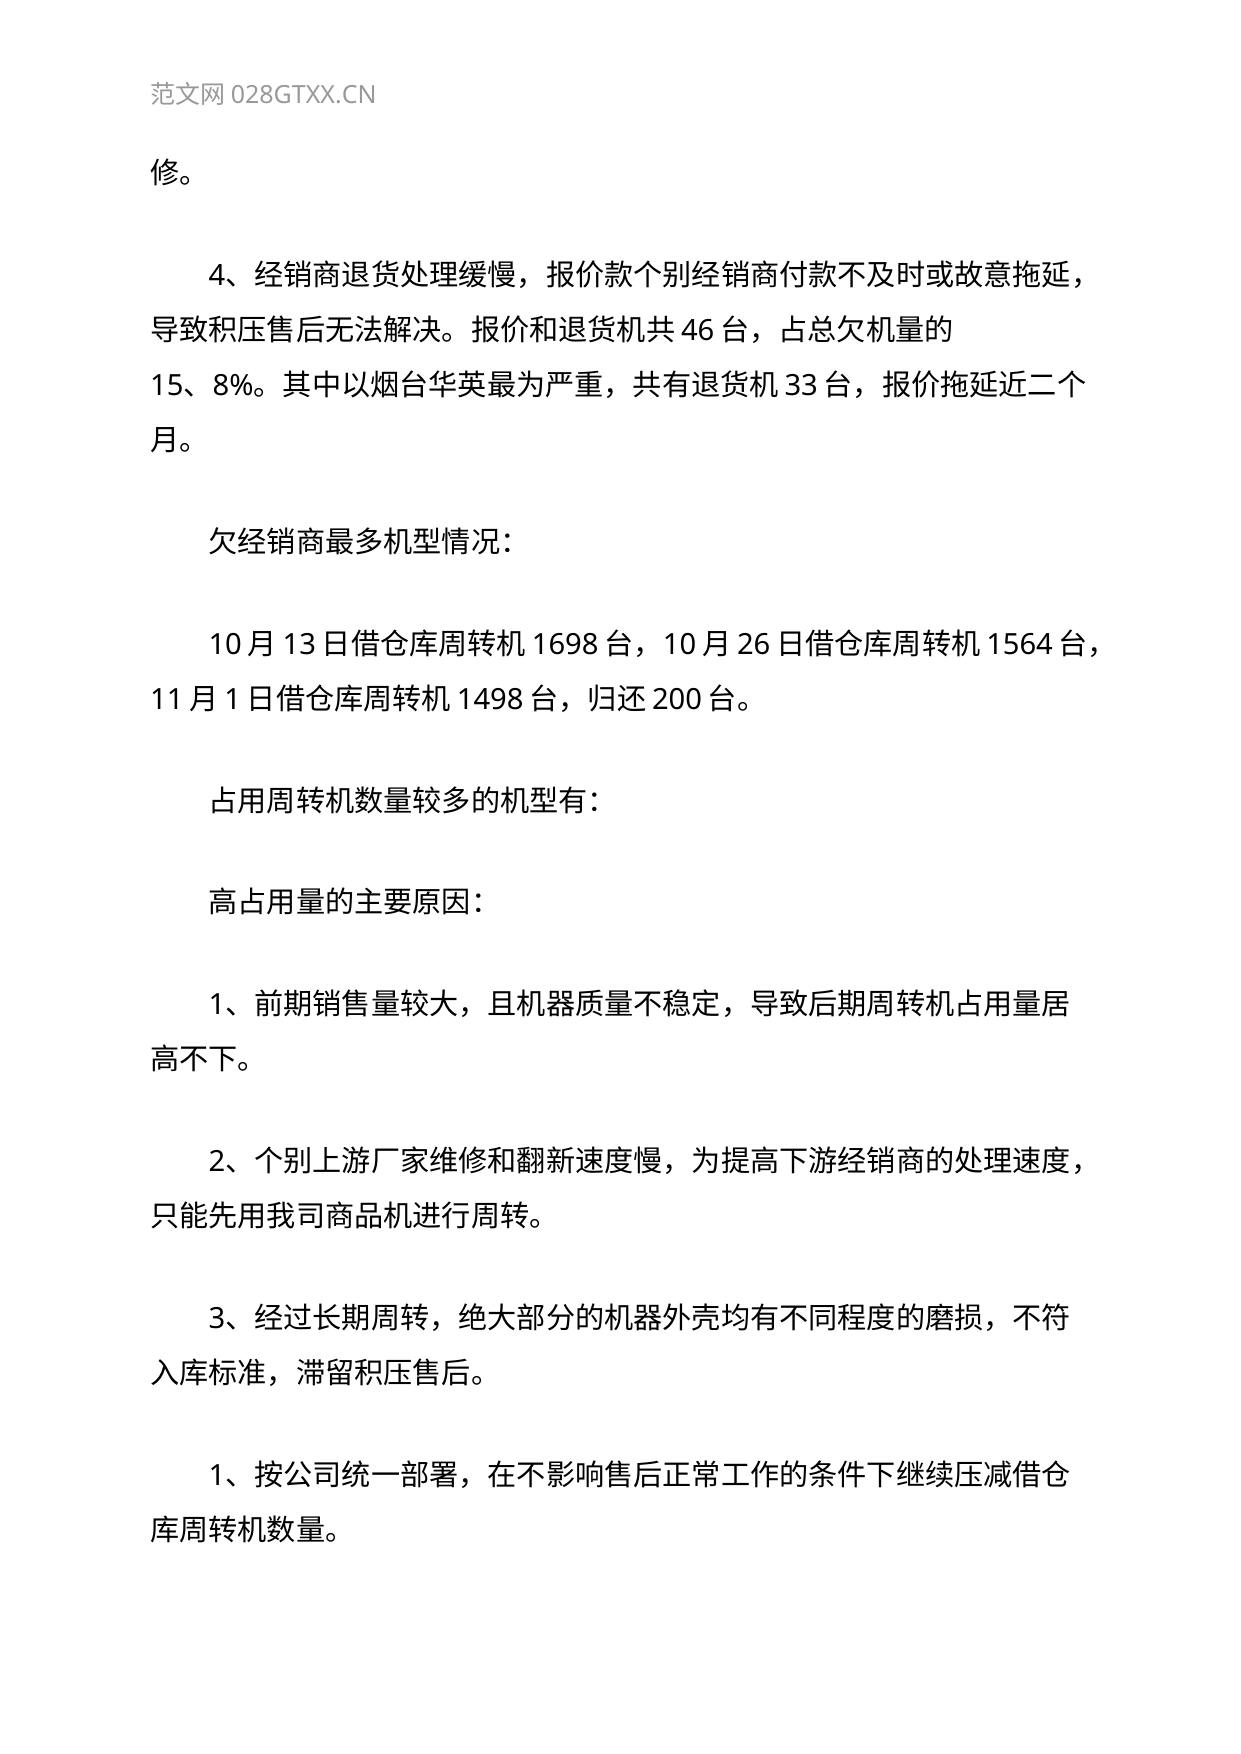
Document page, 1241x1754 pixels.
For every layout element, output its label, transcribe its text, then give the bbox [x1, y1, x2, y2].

text 10月13日借仓库周转机1698台，10月26日借仓库周转机1564台，11月1日借仓库周转机1498台，归还200台。 [150, 620, 1090, 718]
text 欠经销商最多机型情况： [150, 518, 1090, 561]
text 1、前期销售量较大，且机器质量不稳定，导致后期周转机占用量居高不下。 [150, 981, 1090, 1078]
text 占用周转机数量较多的机型有： [150, 777, 1090, 819]
text 4、经销商退货处理缓慢，报价款个别经销商付款不及时或故意拖延，导致积压售后无法解决。报价和退货机共46台，占总欠机量的15、8%。其中以烟台华英最为严重，共有退货机33台，报价拖延近二个月。 [150, 252, 1090, 459]
text 1、按公司统一部署，在不影响售后正常工作的条件下继续压减借仓库周转机数量。 [150, 1451, 1090, 1548]
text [150, 150, 1090, 192]
text 3、经过长期周转，绝大部分的机器外壳均有不同程度的磨损，不符入库标准，滞留积压售后。 [150, 1294, 1090, 1392]
text 高占用量的主要原因： [150, 879, 1090, 921]
text 2、个别上游厂家维修和翻新速度慢，为提高下游经销商的处理速度，只能先用我司商品机进行周转。 [150, 1138, 1090, 1235]
